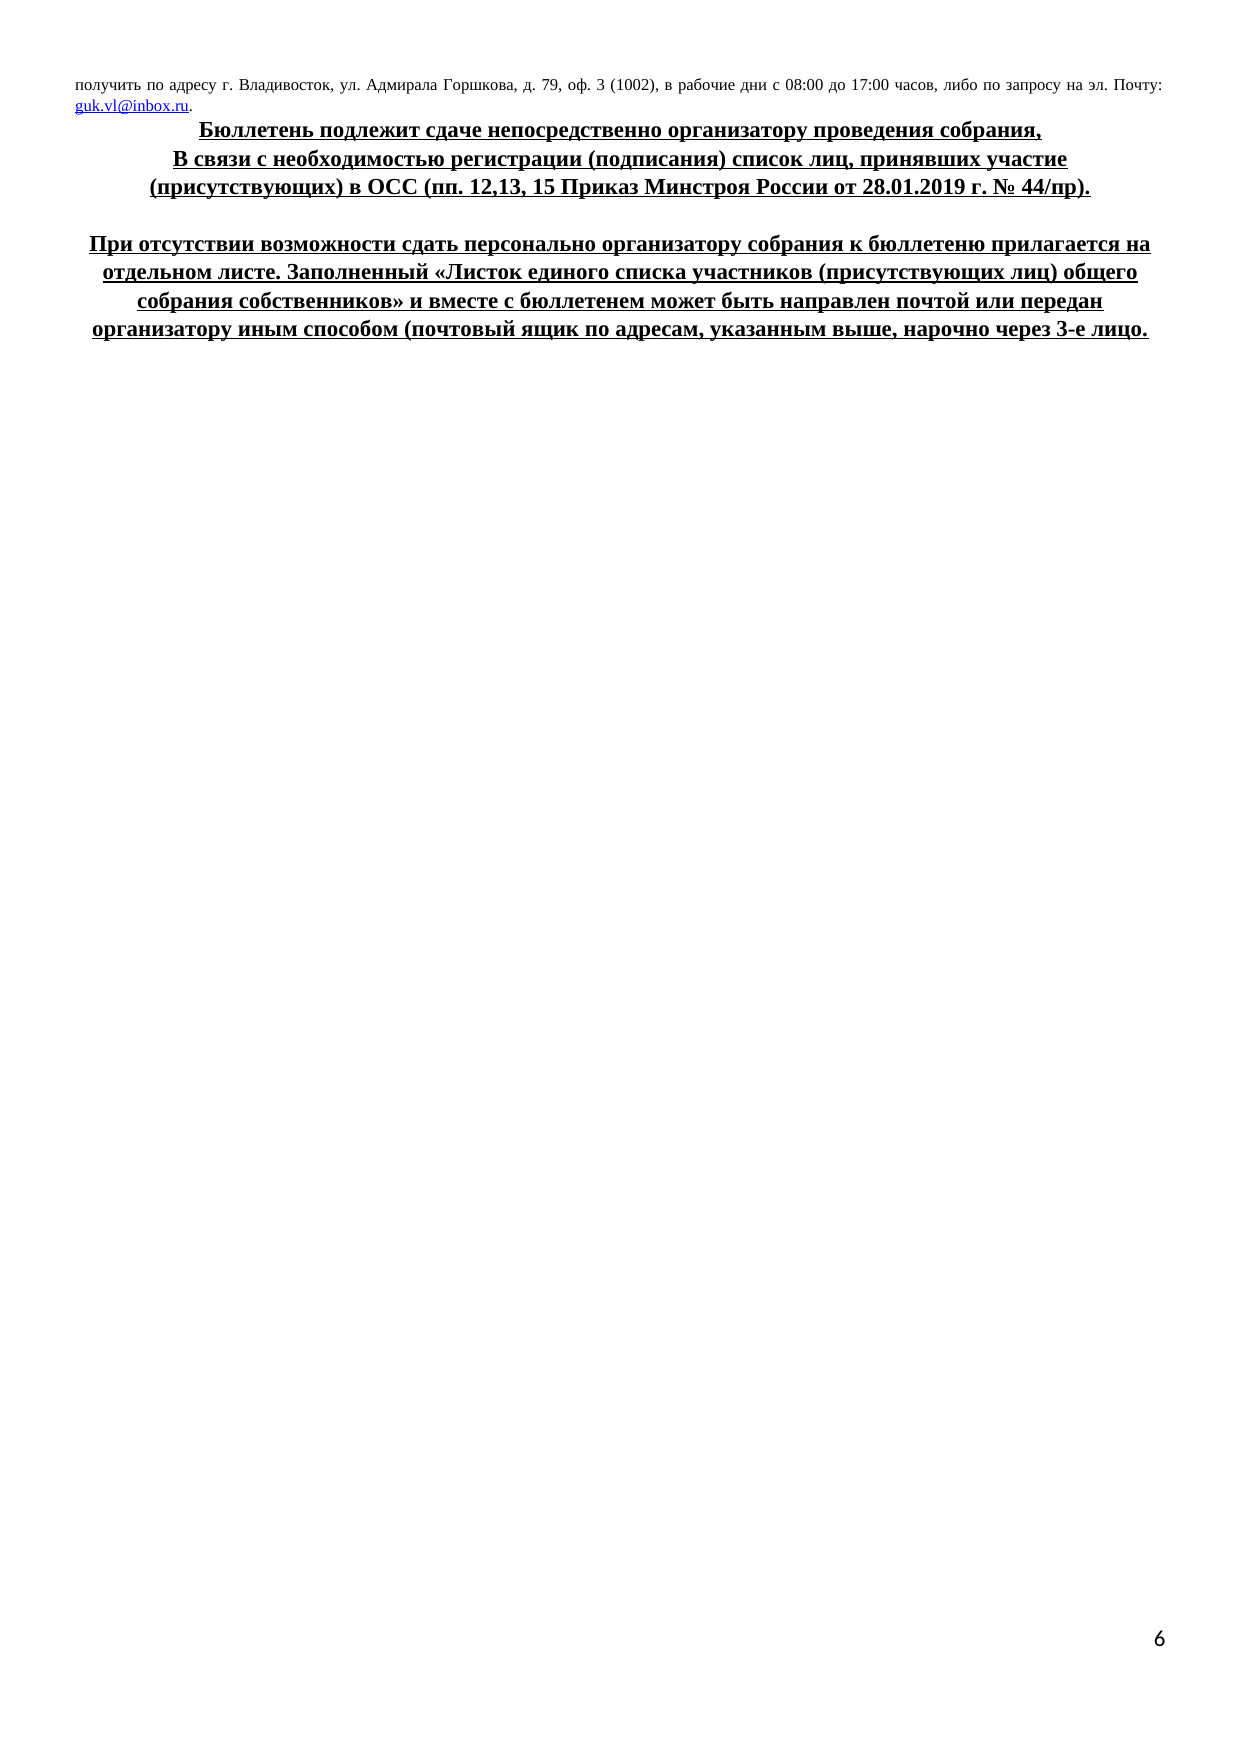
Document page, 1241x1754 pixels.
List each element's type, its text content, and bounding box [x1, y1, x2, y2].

text При отсутствии возможности сдать персонально организатору собрания к бюллетеню прилагается на отдельном листе. Заполненный «Листок единого списка участников (присутствующих лиц) общего собрания собственников» и вместе с бюллетенем может быть направлен почтой или передан организатору иным способом (почтовый ящик по адресам, указанным выше, нарочно через 3-е лицо. [75, 230, 1165, 342]
text Бюллетень подлежит сдаче непосредственно организатору проведения собрания, [75, 116, 1165, 143]
text В связи с необходимостью регистрации (подписания) список лиц, принявших участие (присутствующих) в ОСС (пп. 12,13, 15 Приказ Минстроя России от 28.01.2019 г. № 44/пр). [75, 145, 1165, 199]
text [75, 75, 1165, 115]
